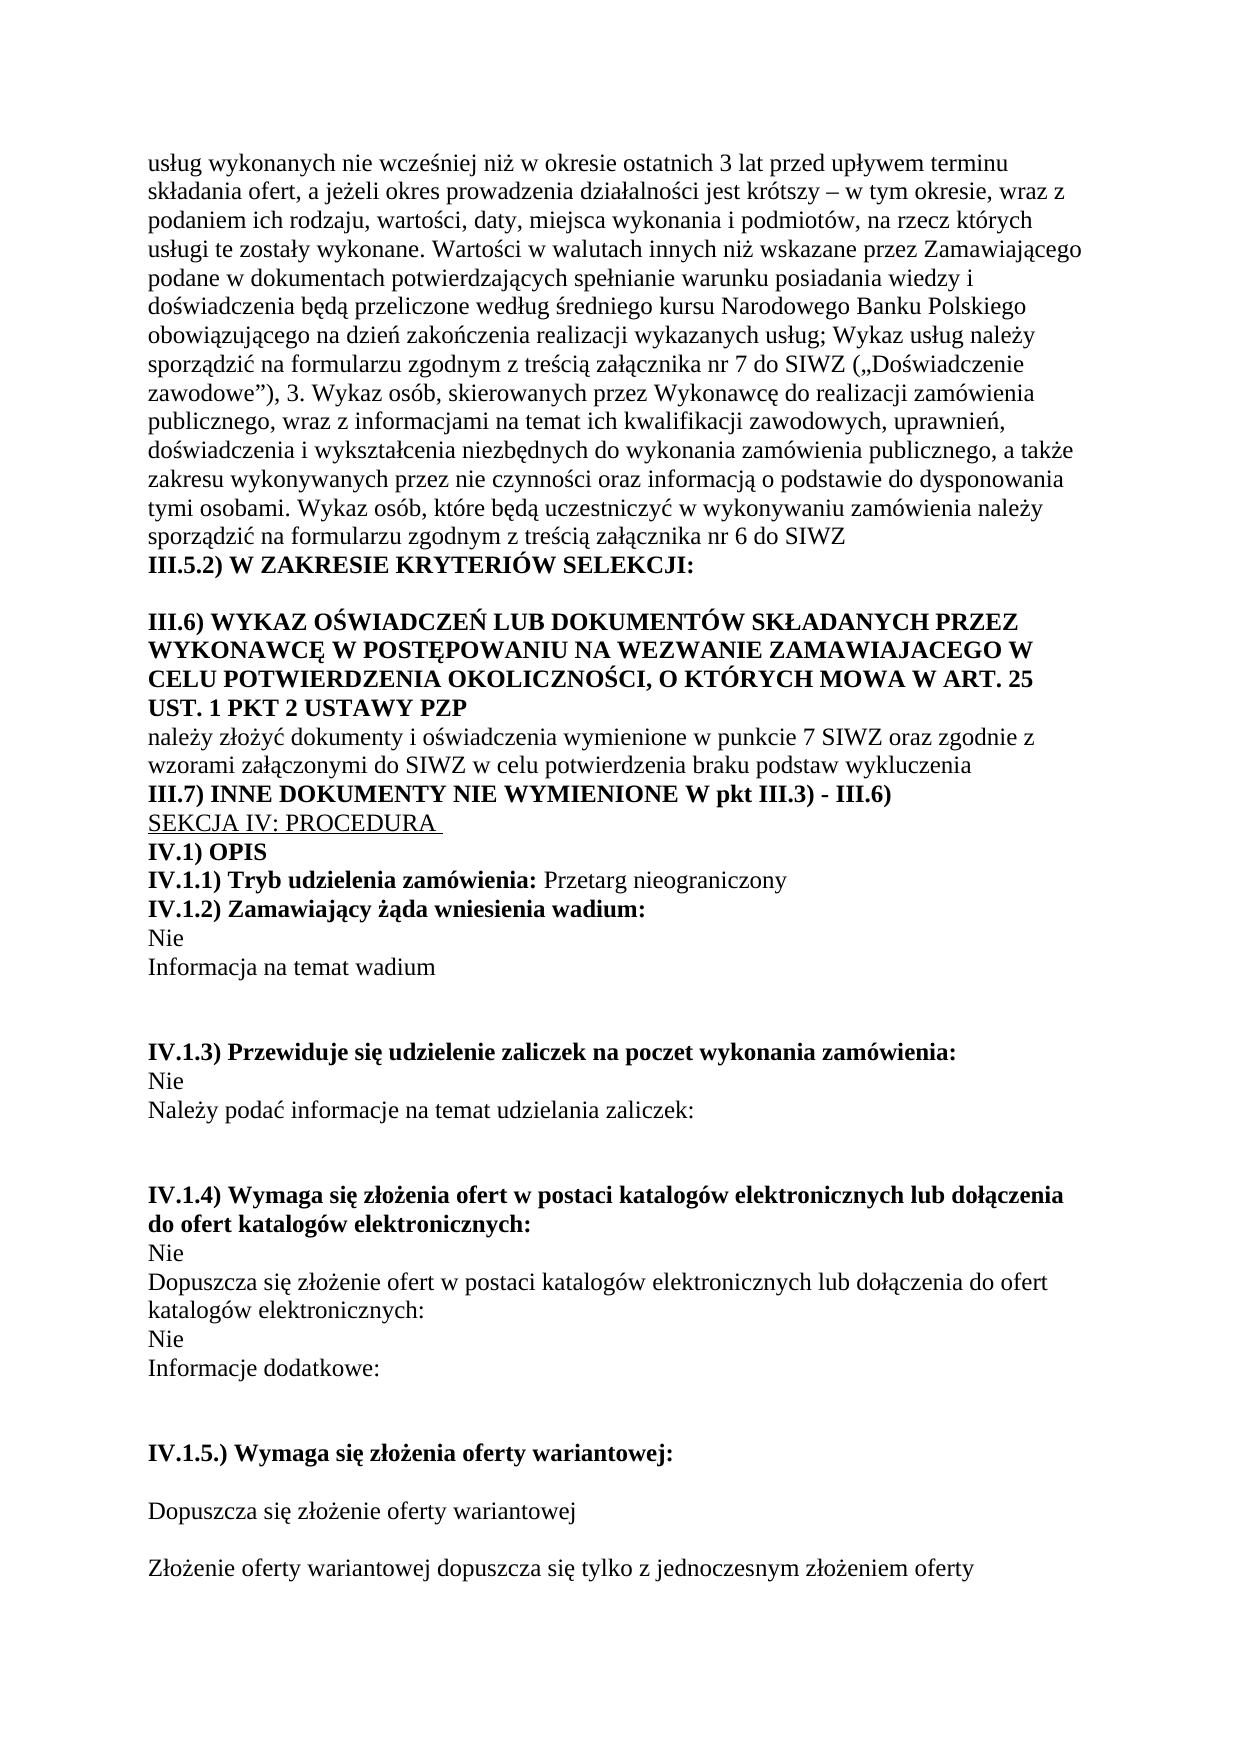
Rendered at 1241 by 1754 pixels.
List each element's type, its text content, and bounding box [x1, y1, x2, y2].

text SEKCJA IV: PROCEDURA [148, 808, 1093, 837]
text należy złożyć dokumenty i oświadczenia wymienione w punkcie 7 SIWZ oraz zgodnie z wzorami załączonymi do SIWZ w celu potwierdzenia braku podstaw wykluczenia [148, 722, 1093, 779]
text IV.1.5.) Wymaga się złożenia oferty wariantowej: [148, 1410, 1093, 1467]
text Nie Dopuszcza się złożenie ofert w postaci katalogów elektronicznych lub dołączenia do ofert katalogów elektronicznych: Nie Informacje dodatkowe: [148, 1238, 1093, 1410]
text IV.1) OPIS IV.1.1) Tryb udzielenia zamówienia: Przetarg nieograniczony IV.1.2) Zamawiający żąda wniesienia wadium: [148, 837, 1093, 923]
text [148, 1467, 1093, 1582]
text Nie Należy podać informacje na temat udzielania zaliczek: [148, 1066, 1093, 1152]
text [148, 148, 1093, 607]
text IV.1.4) Wymaga się złożenia ofert w postaci katalogów elektronicznych lub dołączenia do ofert katalogów elektronicznych: [148, 1152, 1093, 1238]
text IV.1.3) Przewiduje się udzielenie zaliczek na poczet wykonania zamówienia: [148, 1009, 1093, 1066]
text III.6) WYKAZ OŚWIADCZEŃ LUB DOKUMENTÓW SKŁADANYCH PRZEZ WYKONAWCĘ W POSTĘPOWANIU NA WEZWANIE ZAMAWIAJACEGO W CELU POTWIERDZENIA OKOLICZNOŚCI, O KTÓRYCH MOWA W ART. 25 UST. 1 PKT 2 USTAWY PZP [148, 607, 1093, 722]
text Nie Informacja na temat wadium [148, 923, 1093, 1009]
text III.7) INNE DOKUMENTY NIE WYMIENIONE W pkt III.3) - III.6) [148, 779, 1093, 808]
